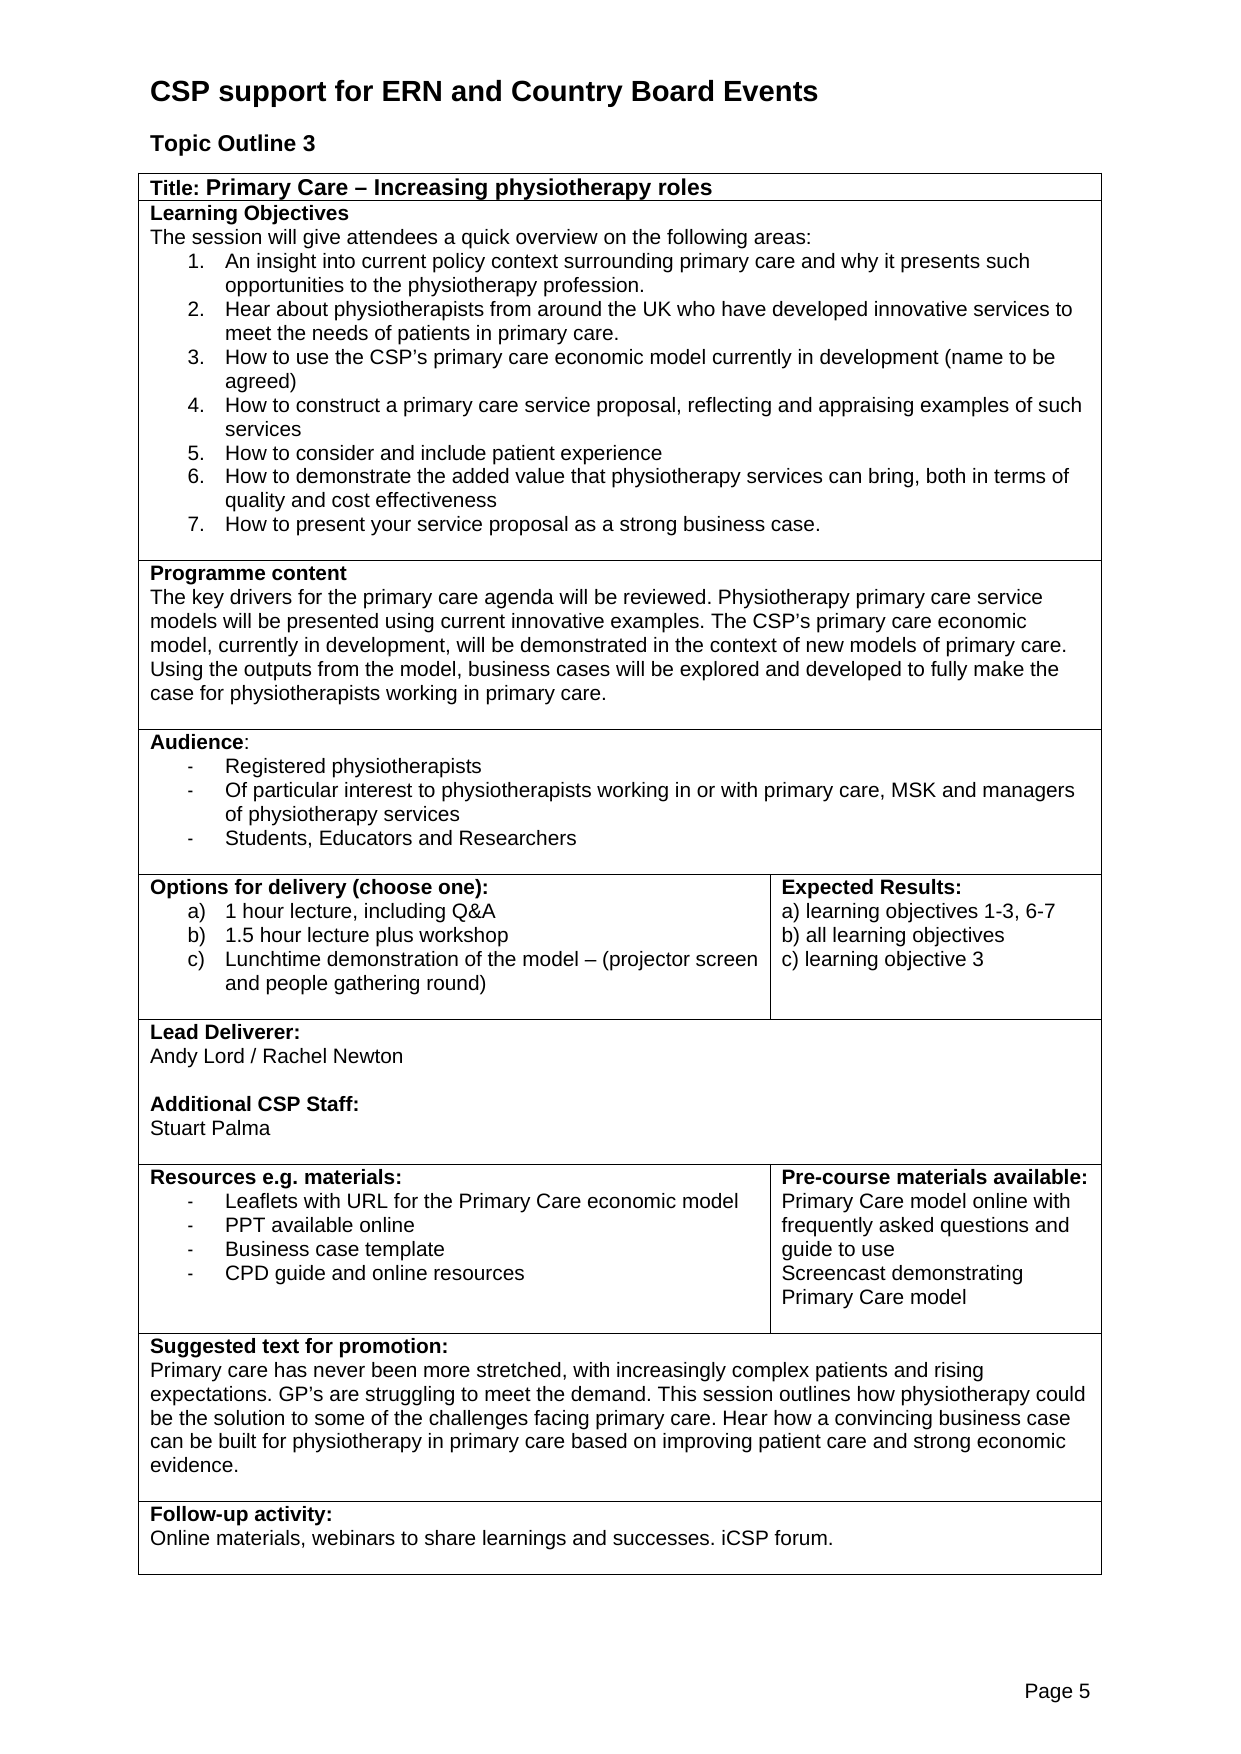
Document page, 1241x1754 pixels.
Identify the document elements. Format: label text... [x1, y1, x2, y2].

table_cell Follow-up activity: Online materials, webinars to share learnings and successes. iCSP forum. [139, 1502, 1101, 1574]
table_cell Programme content The key drivers for the primary care agenda will be reviewed. Physiotherapy primary care service models will be presented using current innovative examples. The CSP’s primary care economic model, currently in development, will be demonstrated in the context of new models of primary care. Using the outputs from the model, business cases will be explored and developed to fully make the case for physiotherapists working in primary care. [139, 561, 1101, 729]
table_cell Pre-course materials available: Primary Care model online with frequently asked questions and guide to use Screencast demonstrating Primary Care model [771, 1165, 1101, 1332]
table_cell Lead Deliverer: Andy Lord / Rachel Newton Additional CSP Staff: Stuart Palma [139, 1020, 1101, 1164]
table_cell Audience: Registered physiotherapists Of particular interest to physiotherapists working in or with primary care, MSK and managers of physiotherapy services Students, Educators and Researchers [139, 730, 1101, 874]
table_cell Suggested text for promotion: Primary care has never been more stretched, with increasingly complex patients and rising expectations. GP’s are struggling to meet the demand. This session outlines how physiotherapy could be the solution to some of the challenges facing primary care. Hear how a convincing business case can be built for physiotherapy in primary care based on improving patient care and strong economic evidence. [139, 1334, 1101, 1501]
table_header Title: Primary Care – Increasing physiotherapy roles [139, 174, 1101, 200]
table_cell Expected Results: a) learning objectives 1-3, 6-7 b) all learning objectives c) learning objective 3 [771, 875, 1101, 1019]
text Topic Outline 3 [150, 130, 1090, 156]
table_cell Resources e.g. materials: Leaflets with URL for the Primary Care economic model PPT available online Business case template CPD guide and online resources [139, 1165, 770, 1332]
table_cell Options for delivery (choose one): 1 hour lecture, including Q&A 1.5 hour lecture plus workshop Lunchtime demonstration of the model – (projector screen and people gathering round) [139, 875, 770, 1019]
table_cell Learning Objectives The session will give attendees a quick overview on the following areas: An insight into current policy context surrounding primary care and why it presents such opportunities to the physiotherapy profession. Hear about physiotherapists from around the UK who have developed innovative services to meet the needs of patients in primary care. How to use the CSP’s primary care economic model currently in development (name to be agreed) How to construct a primary care service proposal, reflecting and appraising examples of such services How to consider and include patient experience How to demonstrate the added value that physiotherapy services can bring, both in terms of quality and cost effectiveness How to present your service proposal as a strong business case. [139, 201, 1101, 560]
